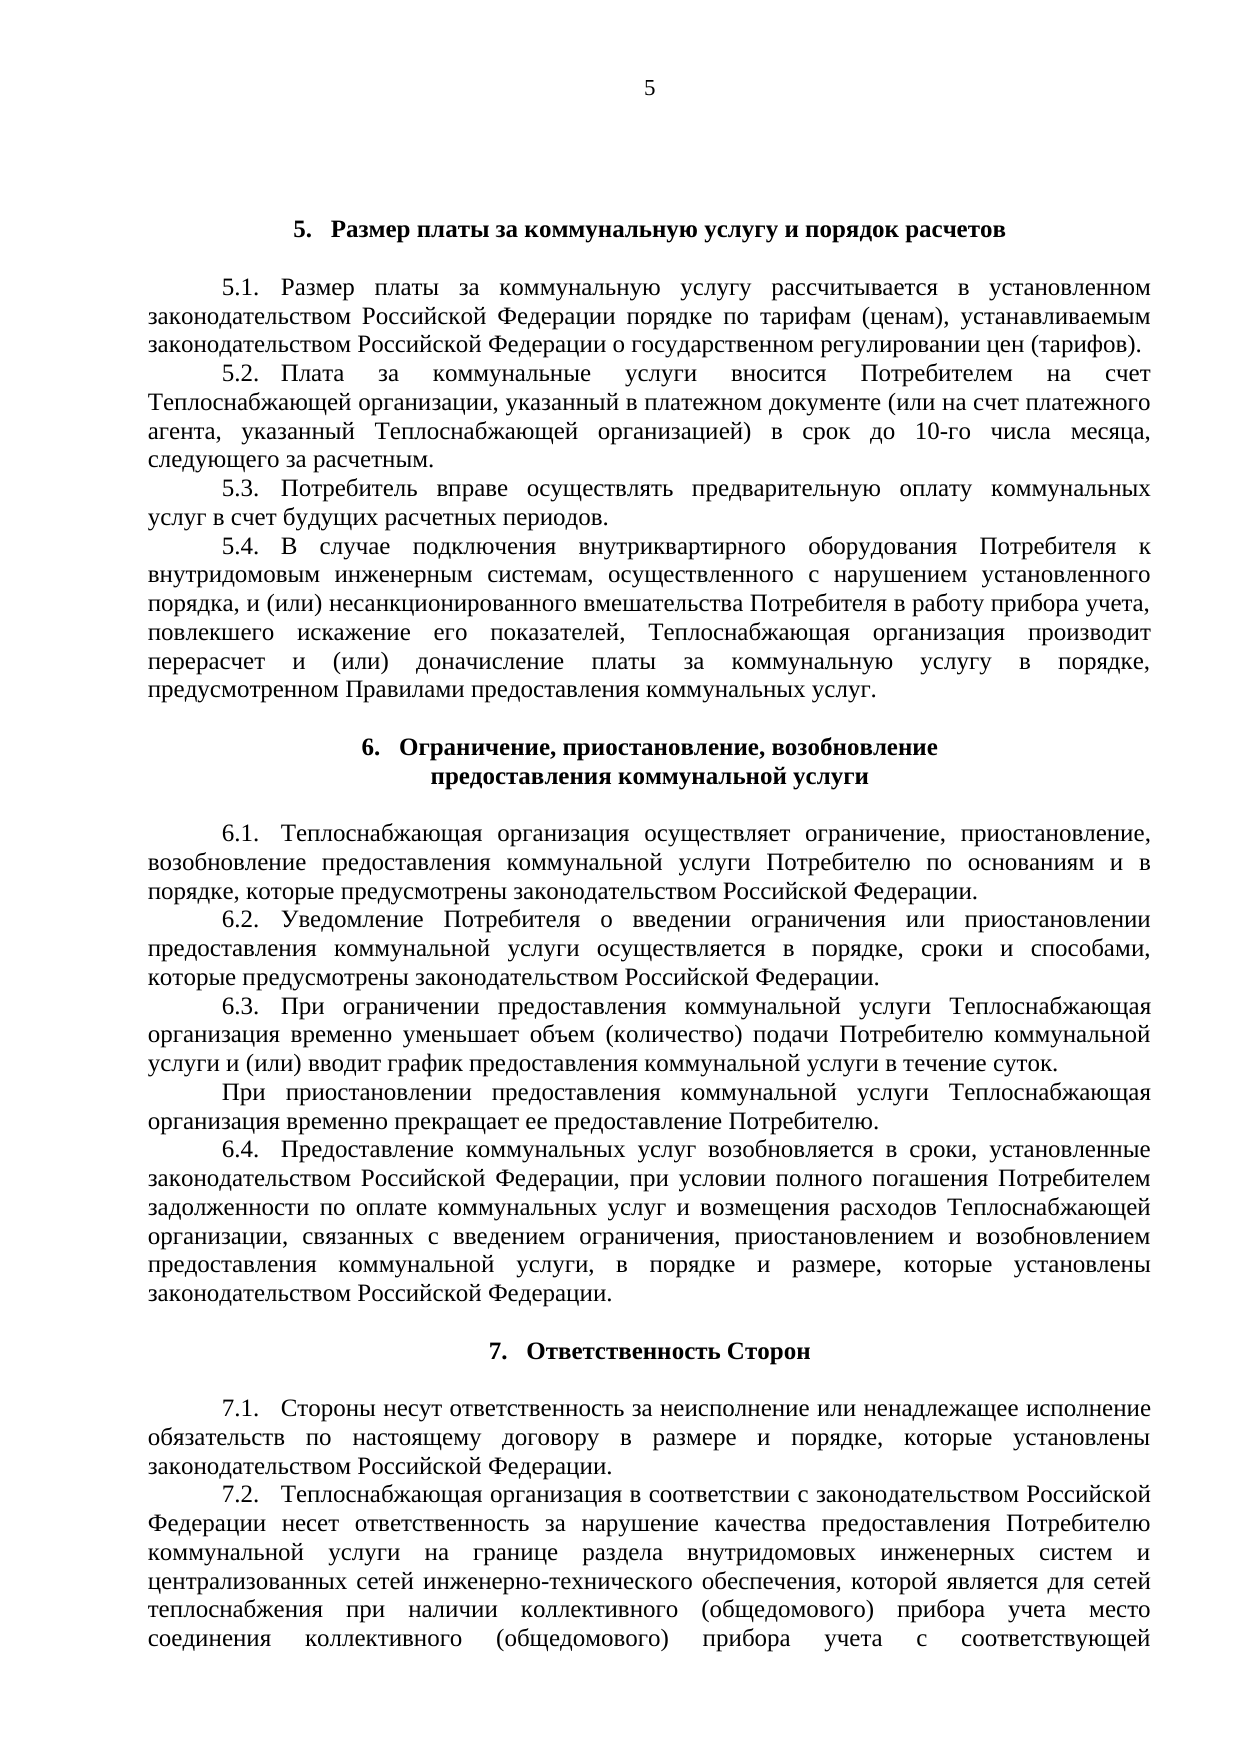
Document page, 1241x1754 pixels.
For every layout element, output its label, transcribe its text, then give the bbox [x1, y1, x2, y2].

list Стороны несут ответственность за неисполнение или ненадлежащее исполнение обязательств по настоящему договору в размере и порядке, которые установлены законодательством Российской Федерации. [148, 1393, 1152, 1479]
list Предоставление коммунальных услуг возобновляется в сроки, установленные законодательством Российской Федерации, при условии полного погашения Потребителем задолженности по оплате коммунальных услуг и возмещения расходов Теплоснабжающей организации, связанных с введением ограничения, приостановлением и возобновлением предоставления коммунальной услуги, в порядке и размере, которые установлены законодательством Российской Федерации. [148, 1134, 1152, 1307]
list Ответственность Сторон [148, 1336, 1152, 1364]
list Теплоснабжающая организация осуществляет ограничение, приостановление, возобновление предоставления коммунальной услуги Потребителю по основаниям и в порядке, которые предусмотрены законодательством Российской Федерации. [148, 818, 1152, 904]
list Размер платы за коммунальную услугу и порядок расчетов [148, 214, 1152, 243]
list Уведомление Потребителя о введении ограничения или приостановлении предоставления коммунальной услуги осуществляется в порядке, сроки и способами, которые предусмотрены законодательством Российской Федерации. [148, 904, 1152, 991]
list Размер платы за коммунальную услугу рассчитывается в установленном законодательством Российской Федерации порядке по тарифам (ценам), устанавливаемым законодательством Российской Федерации о государственном регулировании цен (тарифов). [148, 272, 1152, 358]
text предоставления коммунальной услуги [148, 761, 1152, 789]
text При приостановлении предоставления коммунальной услуги Теплоснабжающая организация временно прекращает ее предоставление Потребителю. [148, 1077, 1152, 1134]
list При ограничении предоставления коммунальной услуги Теплоснабжающая организация временно уменьшает объем (количество) подачи Потребителю коммунальной услуги и (или) вводит график предоставления коммунальной услуги в течение суток. [148, 991, 1152, 1077]
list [148, 1479, 1152, 1652]
list Ограничение, приостановление, возобновление [148, 732, 1152, 761]
list В случае подключения внутриквартирного оборудования Потребителя к внутридомовым инженерным системам, осуществленного с нарушением установленного порядка, и (или) несанкционированного вмешательства Потребителя в работу прибора учета, повлекшего искажение его показателей, Теплоснабжающая организация производит перерасчет и (или) доначисление платы за коммунальную услугу в порядке, предусмотренном Правилами предоставления коммунальных услуг. [148, 531, 1152, 703]
list Плата за коммунальные услуги вносится Потребителем на счет Теплоснабжающей организации, указанный в платежном документе (или на счет платежного агента, указанный Теплоснабжающей организацией) в срок до 10-го числа месяца, следующего за расчетным. [148, 358, 1152, 473]
list Потребитель вправе осуществлять предварительную оплату коммунальных услуг в счет будущих расчетных периодов. [148, 473, 1152, 531]
